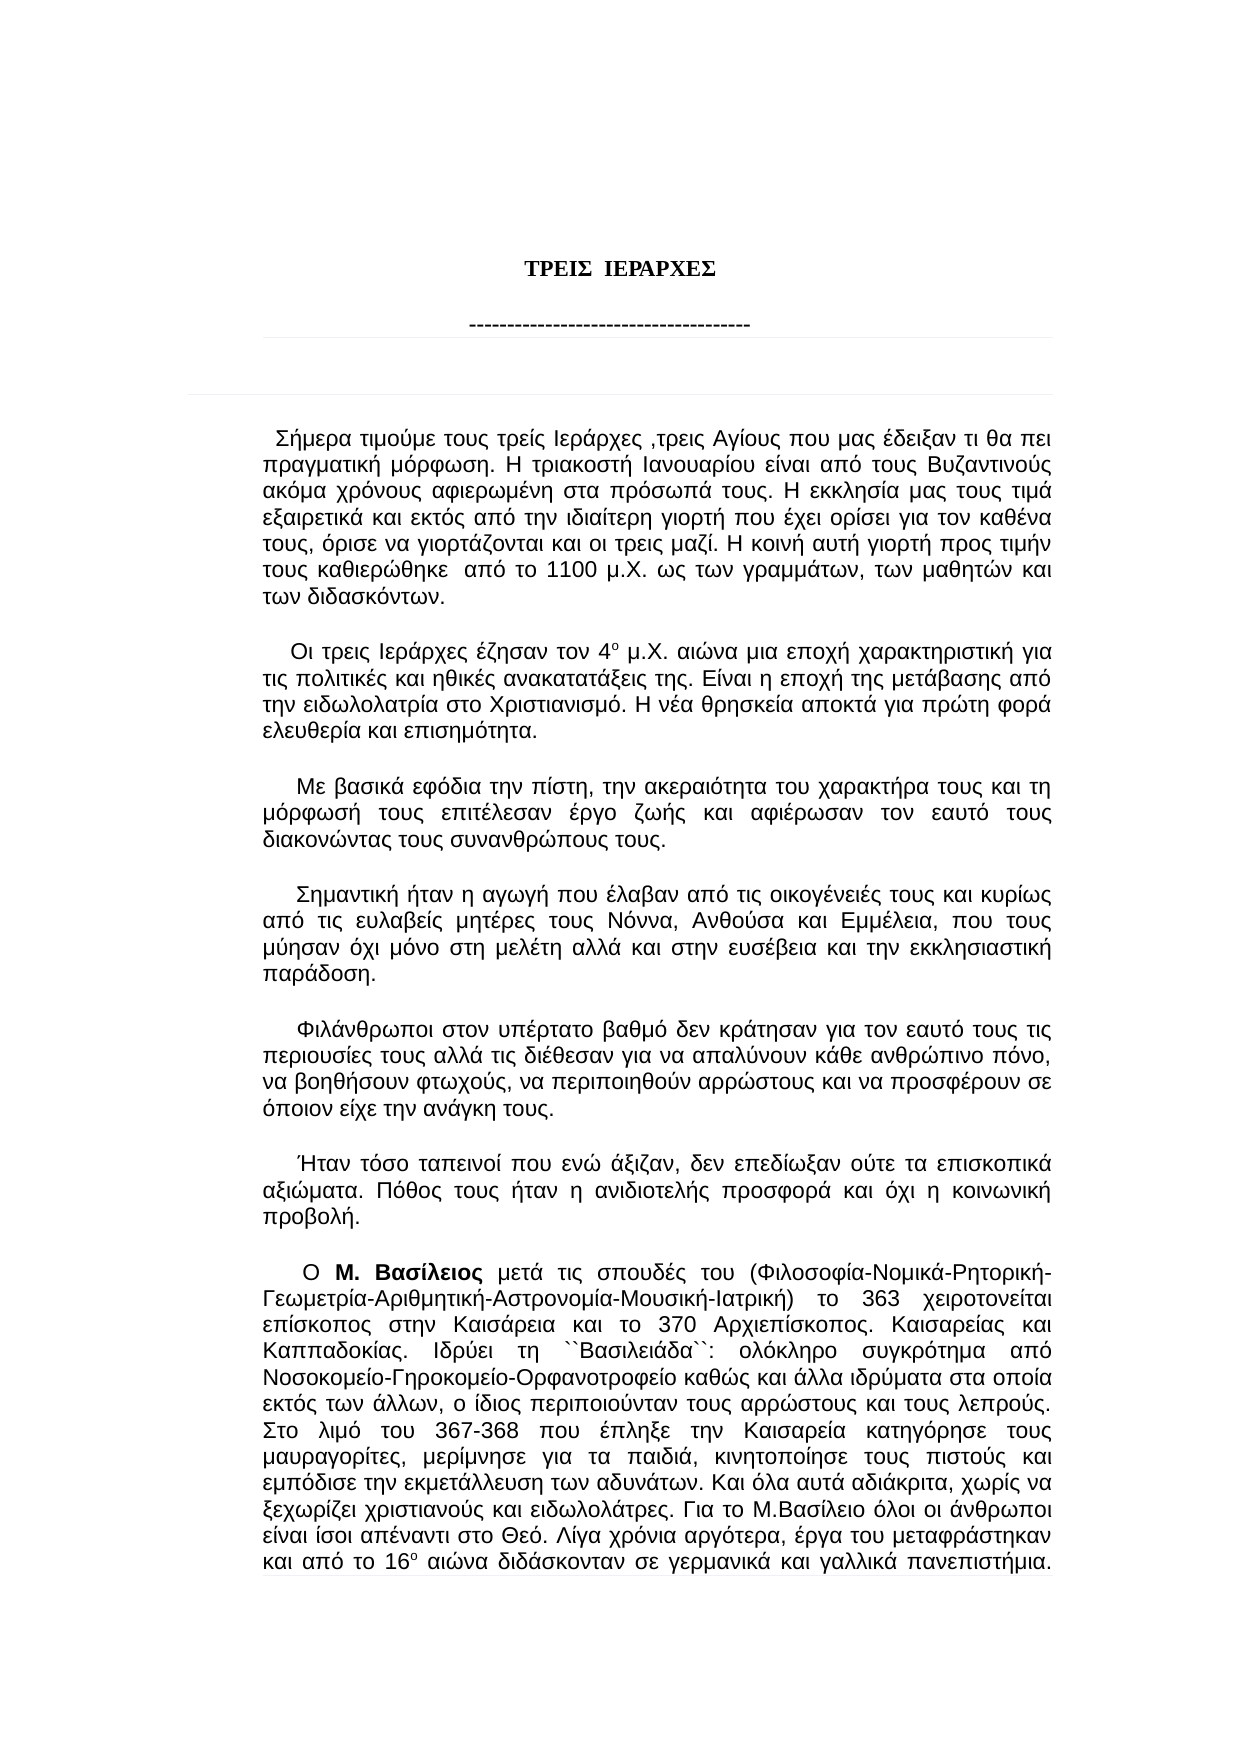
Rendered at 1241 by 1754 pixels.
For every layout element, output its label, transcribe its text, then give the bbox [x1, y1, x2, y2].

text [262, 1258, 1053, 1576]
text Σημαντική ήταν η αγωγή που έλαβαν από τις οικογένειές τους και κυρίως από τις ευλαβείς μητέρες τους Νόννα, Ανθούσα και Εμμέλεια, που τους μύησαν όχι μόνο στη μελέτη αλλά και στην ευσέβεια και την εκκλησιαστική παράδοση. [262, 881, 1053, 986]
text Με βασικά εφόδια την πίστη, την ακεραιότητα του χαρακτήρα τους και τη μόρφωσή τους επιτέλεσαν έργο ζωής και αφιέρωσαν τον εαυτό τους διακονώντας τους συνανθρώπους τους. [262, 773, 1053, 852]
text Οι τρεις Ιεράρχες έζησαν τον 4ο μ.Χ. αιώνα μια εποχή χαρακτηριστική για τις πολιτικές και ηθικές ανακατατάξεις της. Είναι η εποχή της μετάβασης από την ειδωλολατρία στο Χριστιανισμό. Η νέα θρησκεία αποκτά για πρώτη φορά ελευθερία και επισημότητα. [262, 638, 1053, 744]
text Ήταν τόσο ταπεινοί που ενώ άξιζαν, δεν επεδίωξαν ούτε τα επισκοπικά αξιώματα. Πόθος τους ήταν η ανιδιοτελής προσφορά και όχι η κοινωνική προβολή. [262, 1150, 1053, 1229]
text ΤΡΕΙΣ ΙΕΡΑΡΧΕΣ [187, 150, 1053, 281]
text ------------------------------------- [262, 310, 1053, 338]
text Φιλάνθρωποι στον υπέρτατο βαθμό δεν κράτησαν για τον εαυτό τους τις περιουσίες τους αλλά τις διέθεσαν για να απαλύνουν κάθε ανθρώπινο πόνο, να βοηθήσουν φτωχούς, να περιποιηθούν αρρώστους και να προσφέρουν σε όποιον είχε την ανάγκη τους. [262, 1016, 1053, 1121]
text Σήμερα τιμούμε τους τρείς Ιεράρχες ,τρεις Αγίους που μας έδειξαν τι θα πει πραγματική μόρφωση. Η τριακοστή Ιανουαρίου είναι από τους Βυζαντινούς ακόμα χρόνους αφιερωμένη στα πρόσωπά τους. Η εκκλησία μας τους τιμά εξαιρετικά και εκτός από την ιδιαίτερη γιορτή που έχει ορίσει για τον καθένα τους, όρισε να γιορτάζονται και οι τρεις μαζί. Η κοινή αυτή γιορτή προς τιμήν τους καθιερώθηκε από το 1100 μ.Χ. ως των γραμμάτων, των μαθητών και των διδασκόντων. [262, 424, 1053, 609]
